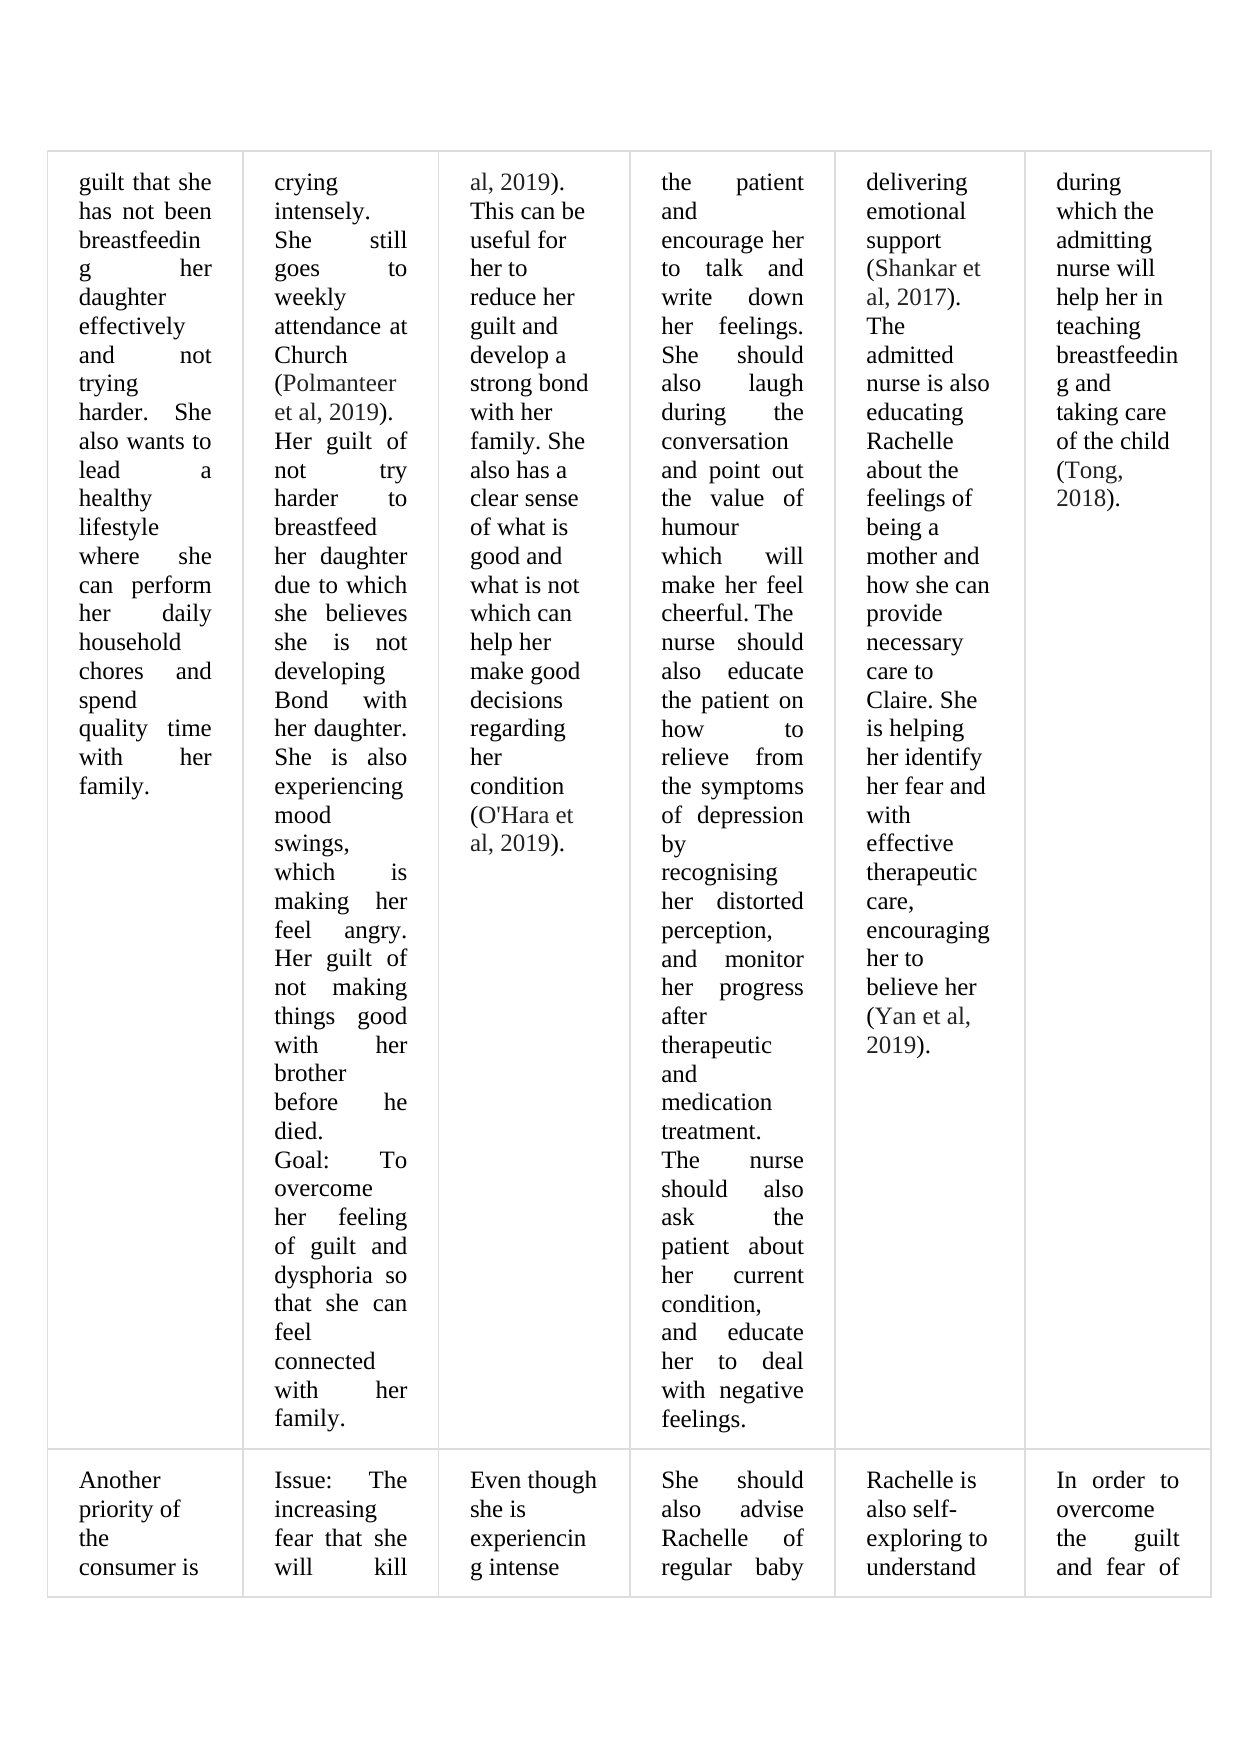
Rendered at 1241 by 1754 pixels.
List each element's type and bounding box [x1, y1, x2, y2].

table_cell [244, 152, 438, 1448]
table_cell [1026, 152, 1210, 1448]
table_cell [1026, 1450, 1210, 1596]
table_cell [439, 1450, 629, 1596]
table_cell [631, 1450, 834, 1596]
table_cell [48, 152, 242, 1448]
table_cell [631, 152, 834, 1448]
table_cell [836, 152, 1024, 1448]
table_cell [836, 1450, 1024, 1596]
table_cell [244, 1450, 438, 1596]
table_cell [439, 152, 629, 1448]
table_cell [48, 1450, 242, 1596]
